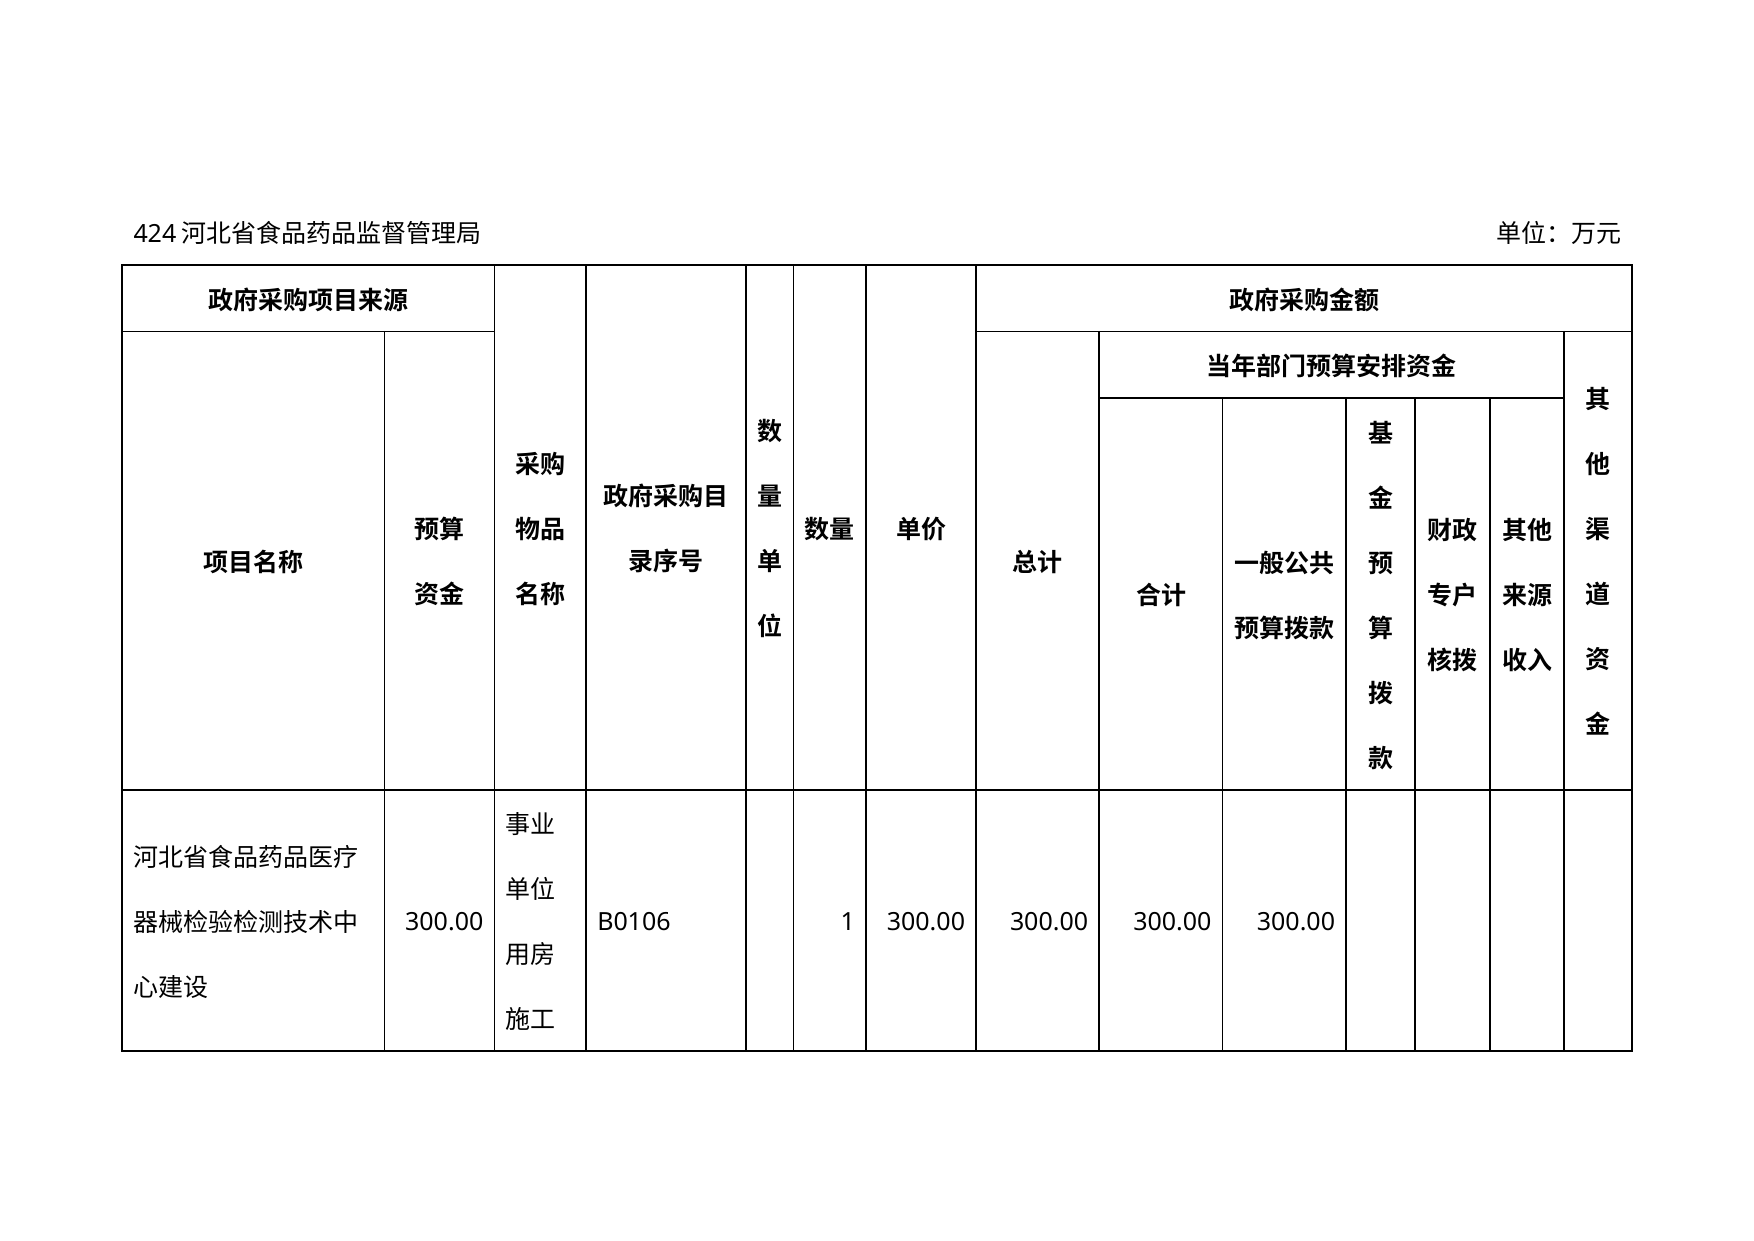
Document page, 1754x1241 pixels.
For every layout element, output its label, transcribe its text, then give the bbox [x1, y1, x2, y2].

table_cell 政府采购项目来源 [123, 266, 494, 331]
table_cell 300.00 [977, 791, 1098, 1050]
table_cell 项目名称 [123, 332, 384, 789]
table_cell 预算 资金 [385, 332, 494, 789]
table_cell 300.00 [385, 791, 494, 1050]
table_cell [1347, 791, 1414, 1050]
table_cell [1491, 791, 1563, 1050]
table_cell B0106 [587, 791, 745, 1050]
table_cell [747, 791, 793, 1050]
table_cell 财政专户核拨 [1416, 399, 1489, 789]
table_cell 采购物品名称 [495, 266, 585, 789]
table_cell 事业单位用房施工 [495, 791, 585, 1050]
table_cell 300.00 [1100, 791, 1222, 1050]
table_cell 政府采购金额 [977, 266, 1631, 331]
table_cell 当年部门预算安排资金 [1100, 332, 1563, 397]
table_cell 1 [794, 791, 865, 1050]
table_header 424河北省食品药品监督管理局 [123, 199, 975, 264]
table_cell 河北省食品药品医疗器械检验检测技术中心建设 [123, 791, 384, 1050]
table_cell 合计 [1100, 399, 1222, 789]
table_cell [1565, 791, 1631, 1050]
table_header 单位：万元 [977, 199, 1631, 264]
table_cell 其他来源收入 [1491, 399, 1563, 789]
table_cell 其他渠道资金 [1565, 332, 1631, 789]
table_cell 300.00 [867, 791, 975, 1050]
table_cell 300.00 [1223, 791, 1345, 1050]
table_cell 总计 [977, 332, 1098, 789]
table_cell 数量 [794, 266, 865, 789]
table_cell 一般公共预算拨款 [1223, 399, 1345, 789]
table_cell 基金预算拨款 [1347, 399, 1414, 789]
table_cell 单价 [867, 266, 975, 789]
table_cell 数量 单位 [747, 266, 793, 789]
table_cell 政府采购目录序号 [587, 266, 745, 789]
table_cell [1416, 791, 1489, 1050]
